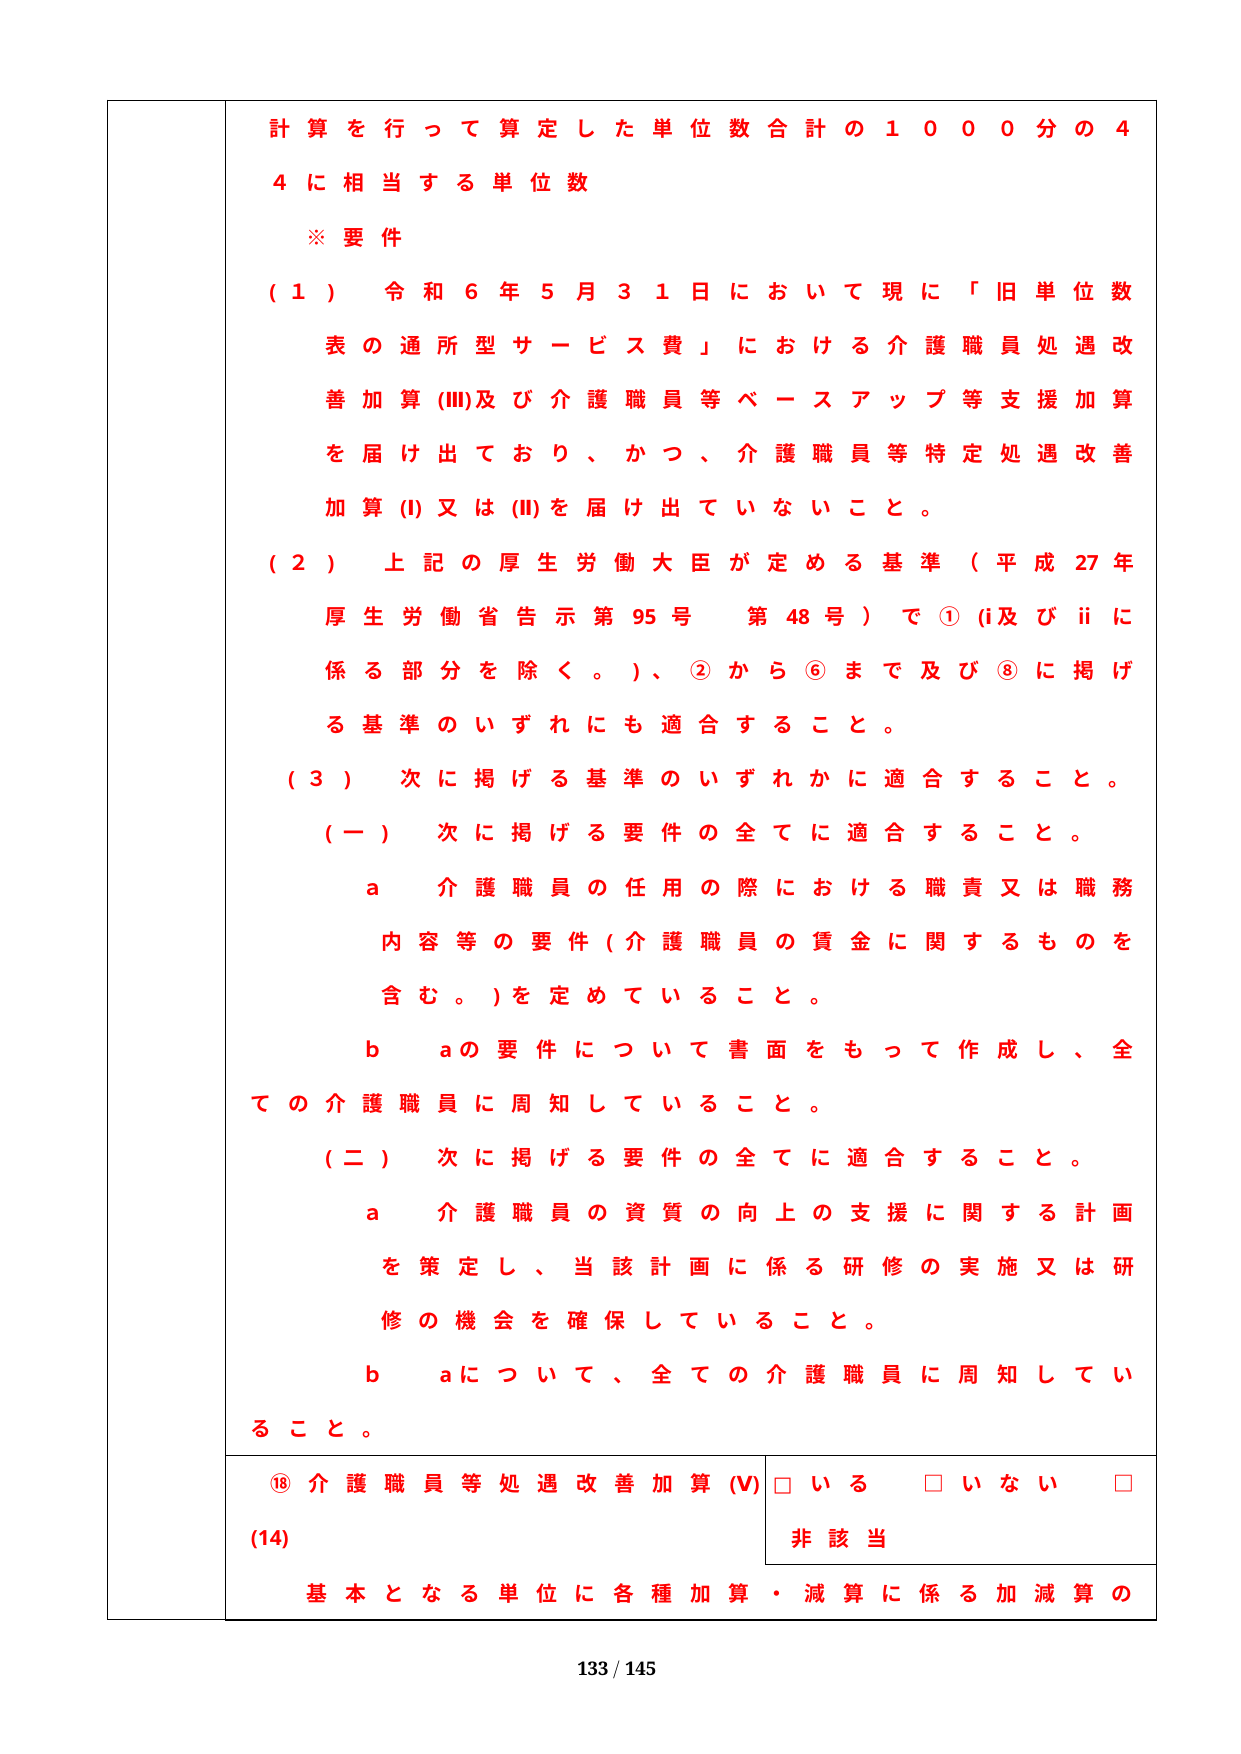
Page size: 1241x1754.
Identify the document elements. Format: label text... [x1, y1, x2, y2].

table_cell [226, 101, 1156, 1455]
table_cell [226, 1564, 1156, 1619]
table_cell □いる □いない □非該当 [766, 1456, 1156, 1564]
table_cell ⑱介護職員等処遇改善加算(Ⅴ)(14) [226, 1456, 765, 1564]
